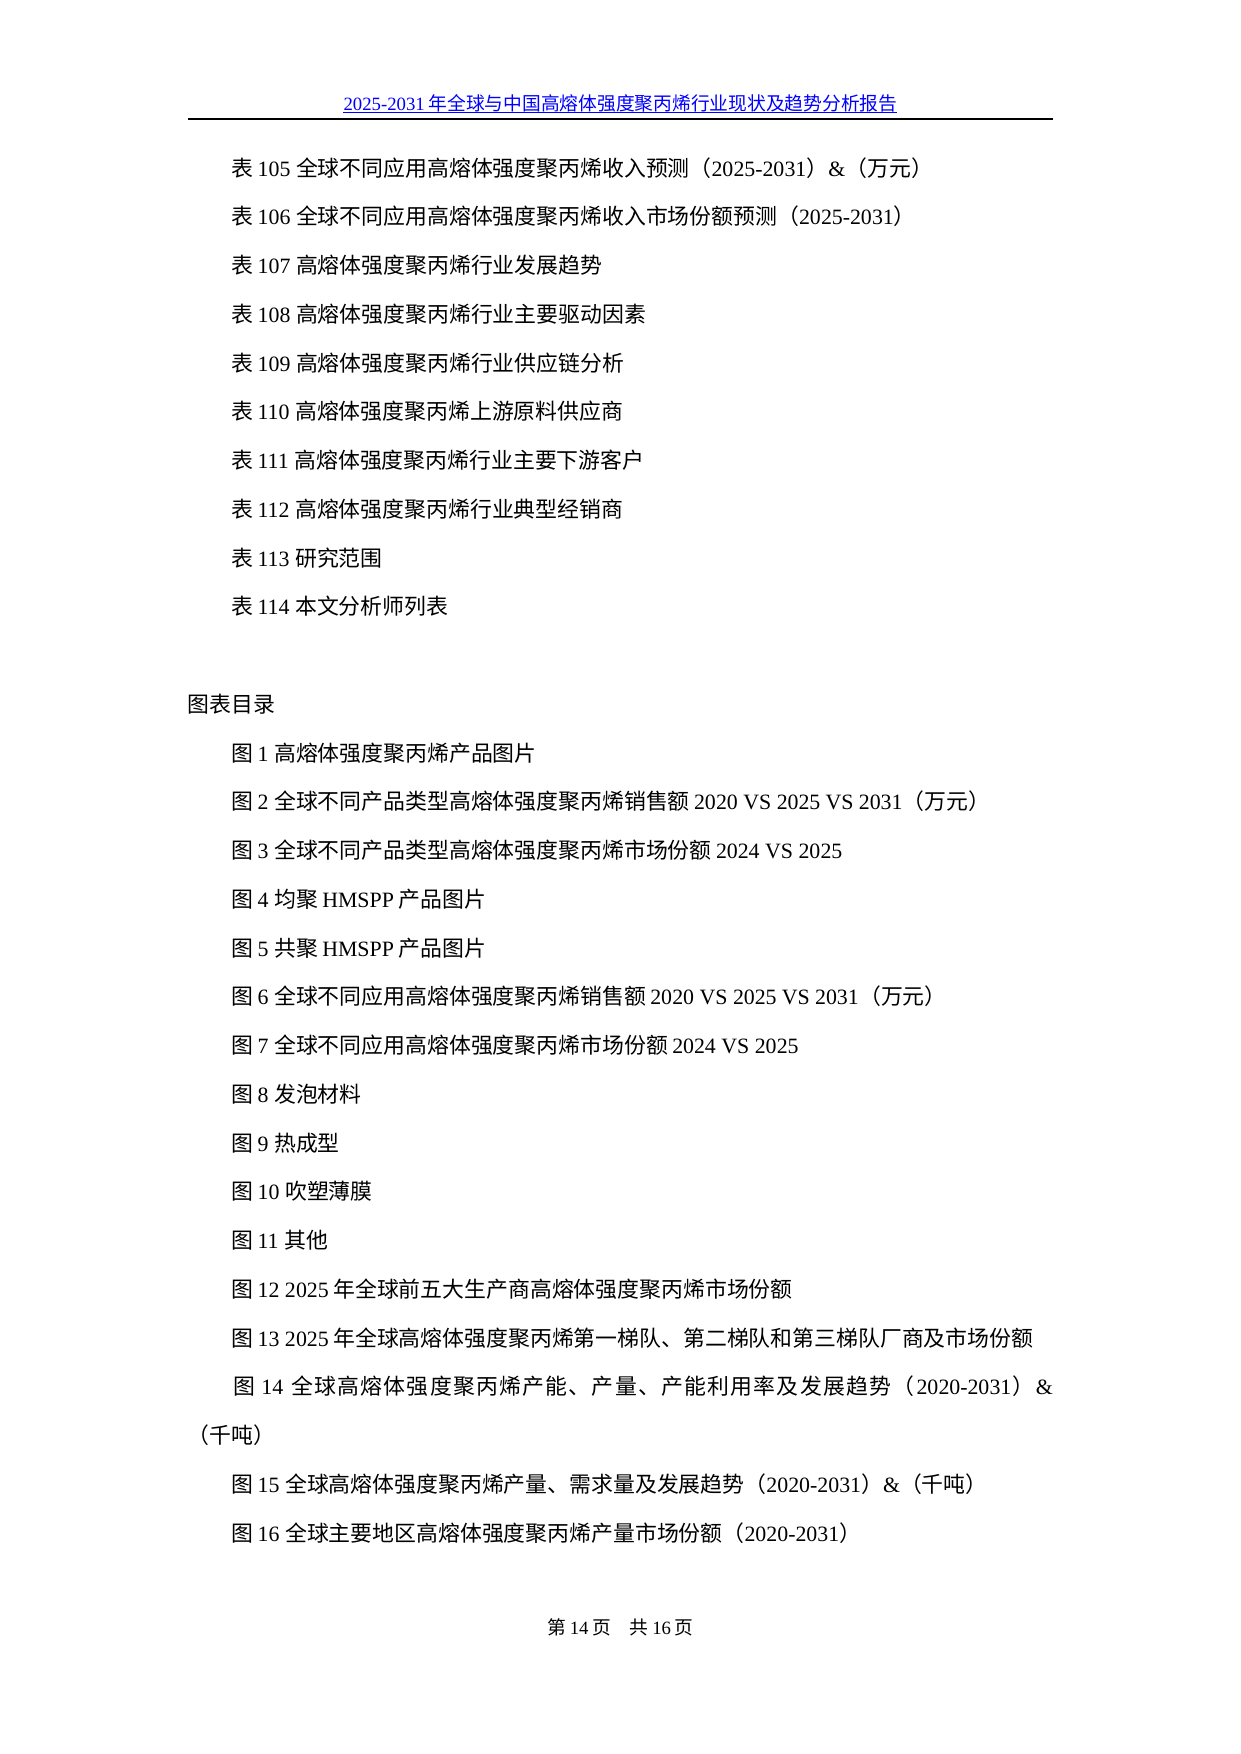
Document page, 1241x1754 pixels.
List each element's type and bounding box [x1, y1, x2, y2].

text [187, 150, 1053, 1548]
